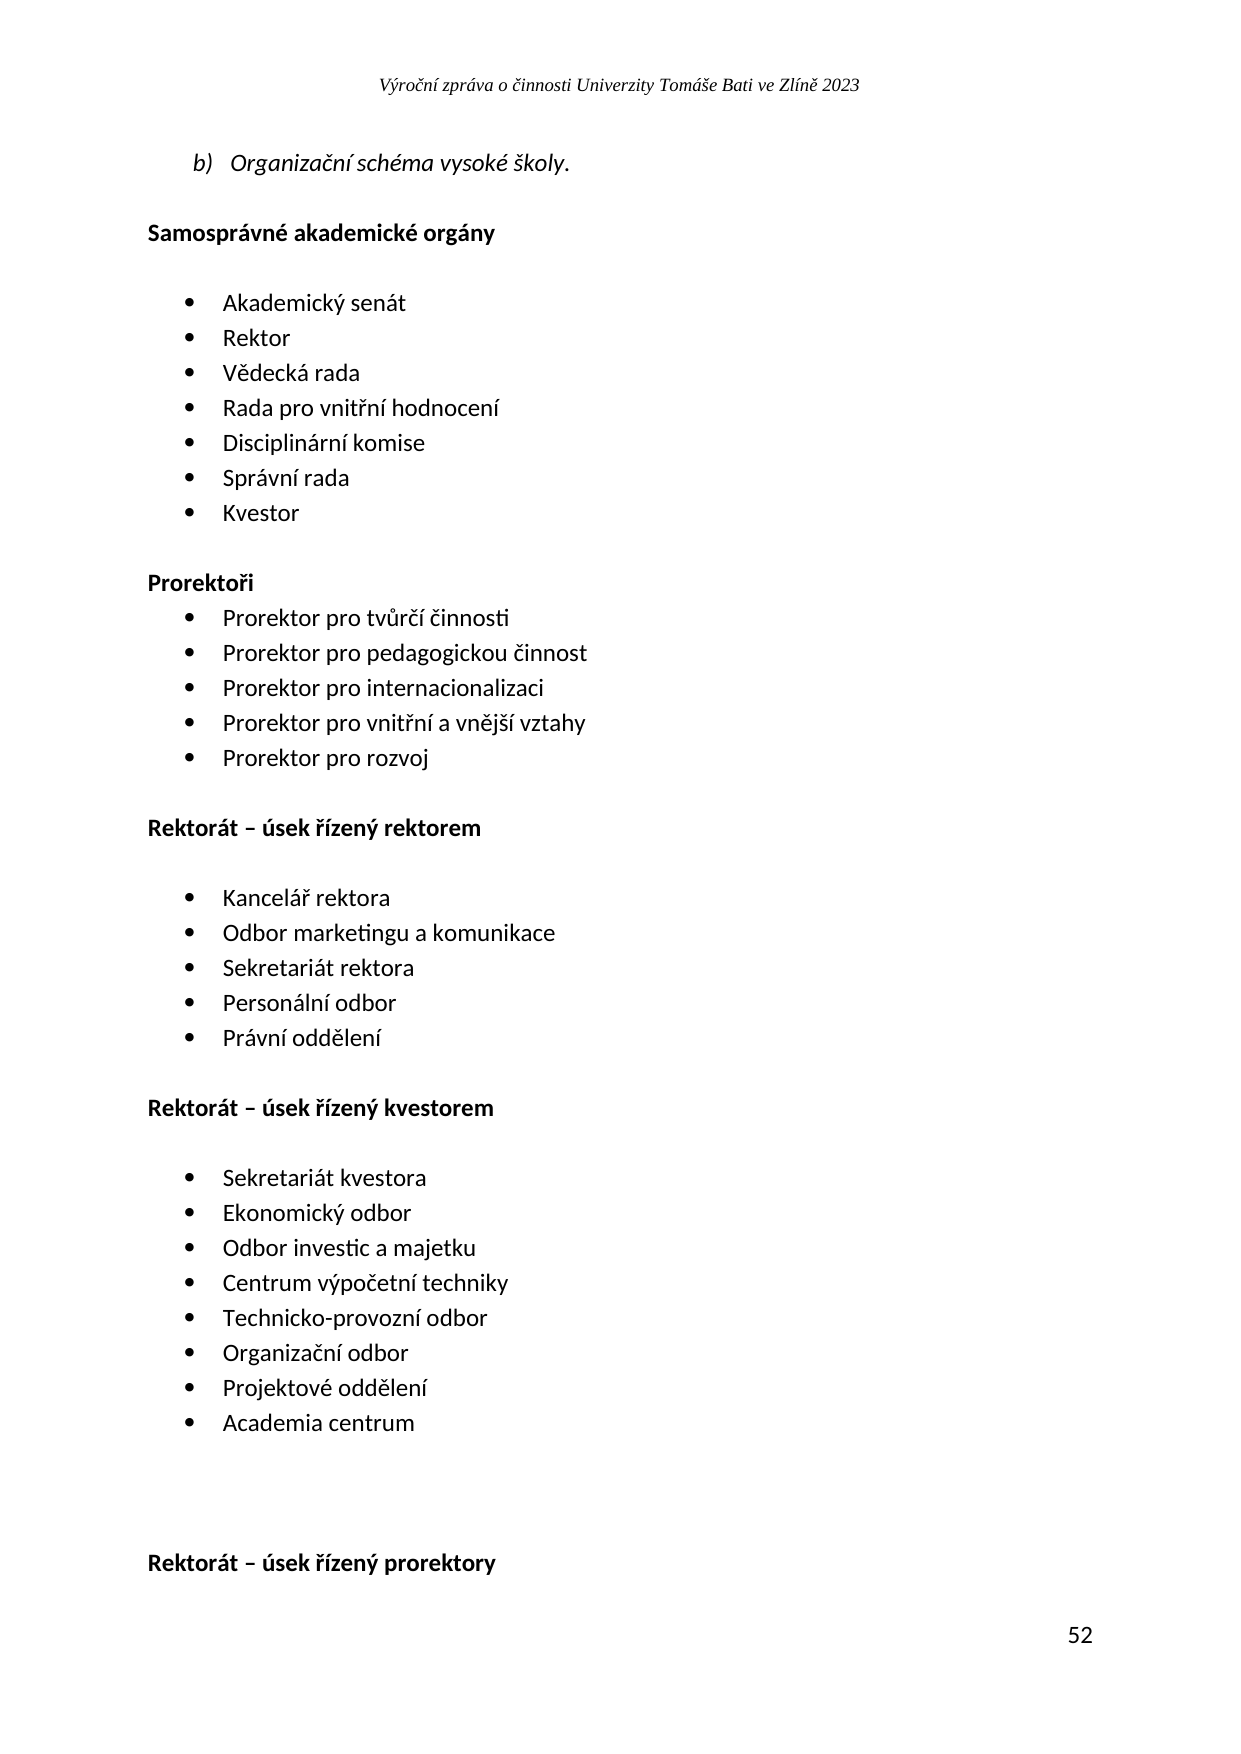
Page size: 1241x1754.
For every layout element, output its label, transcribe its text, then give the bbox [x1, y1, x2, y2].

list Organizační odbor [185, 1338, 1093, 1368]
list Rektor [185, 323, 1093, 353]
list Prorektor pro pedagogickou činnost [185, 638, 1093, 668]
list Technicko-provozní odbor [185, 1303, 1093, 1333]
list Právní oddělení [185, 1023, 1093, 1053]
list Prorektor pro tvůrčí činnosti [185, 603, 1093, 633]
list Kancelář rektora [185, 883, 1093, 913]
list Personální odbor [185, 988, 1093, 1018]
list Kvestor [185, 498, 1093, 528]
text Rektorát – úsek řízený kvestorem [148, 1093, 1093, 1123]
list Akademický senát [185, 288, 1093, 318]
text Samosprávné akademické orgány [148, 218, 1093, 248]
list Odbor investic a majetku [185, 1233, 1093, 1263]
list Prorektor pro rozvoj [185, 743, 1093, 773]
list Vědecká rada [185, 358, 1093, 388]
text Rektorát – úsek řízený rektorem [148, 813, 1093, 843]
text Rektorát – úsek řízený prorektory [148, 1548, 1093, 1578]
list Prorektor pro vnitřní a vnější vztahy [185, 708, 1093, 738]
list Ekonomický odbor [185, 1198, 1093, 1228]
list Sekretariát kvestora [185, 1163, 1093, 1193]
list Projektové oddělení [185, 1373, 1093, 1403]
list Prorektor pro internacionalizaci [185, 673, 1093, 703]
list Rada pro vnitřní hodnocení [185, 393, 1093, 423]
list Centrum výpočetní techniky [185, 1268, 1093, 1298]
list Odbor marketingu a komunikace [185, 918, 1093, 948]
list Organizační schéma vysoké školy. [193, 148, 1093, 178]
list Academia centrum [185, 1408, 1093, 1438]
list Disciplinární komise [185, 428, 1093, 458]
text Prorektoři [148, 568, 1093, 598]
list Správní rada [185, 463, 1093, 493]
list Sekretariát rektora [185, 953, 1093, 983]
